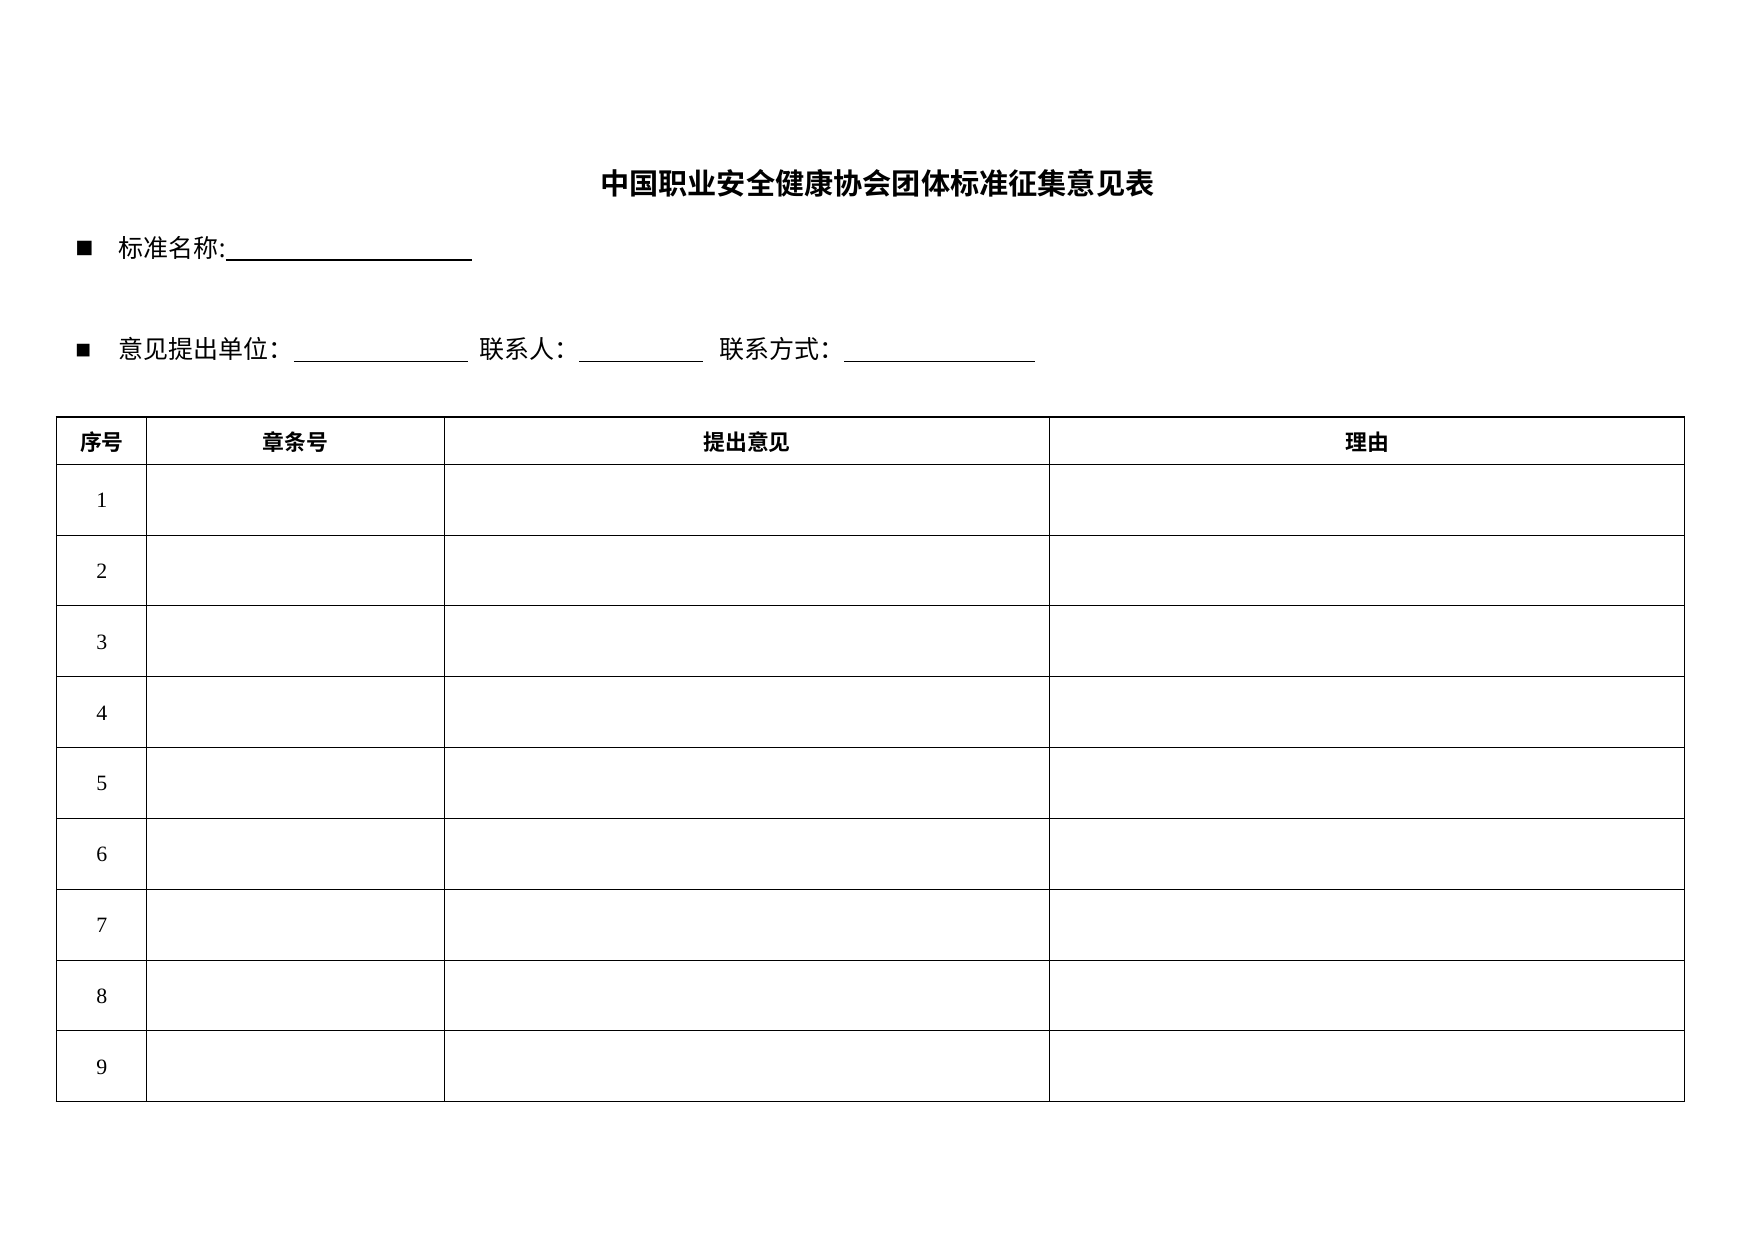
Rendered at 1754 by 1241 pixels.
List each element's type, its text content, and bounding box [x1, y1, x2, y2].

table_cell [147, 677, 444, 747]
table_cell [445, 1031, 1049, 1101]
table_cell 2 [57, 536, 146, 605]
table_cell 1 [57, 465, 146, 534]
table_cell [445, 819, 1049, 889]
table_cell [1050, 1031, 1684, 1101]
table_header 提出意见 [445, 418, 1049, 464]
table_cell [445, 465, 1049, 534]
table_cell 8 [57, 961, 146, 1030]
table_cell [1050, 961, 1684, 1030]
table_cell [147, 606, 444, 676]
table_cell [147, 536, 444, 605]
table_cell [1050, 465, 1684, 534]
table_cell 6 [57, 819, 146, 889]
table_cell 3 [57, 606, 146, 676]
table_cell [445, 890, 1049, 959]
table_cell [147, 748, 444, 818]
table_cell [1050, 606, 1684, 676]
list 意见提出单位： 联系人： 联系方式： [75, 315, 1679, 380]
table_cell 4 [57, 677, 146, 747]
table_cell [445, 536, 1049, 605]
table_header 理由 [1050, 418, 1684, 464]
table_cell [1050, 890, 1684, 959]
text 中国职业安全健康协会团体标准征集意见表 [75, 149, 1679, 214]
table_cell 7 [57, 890, 146, 959]
table_cell [147, 1031, 444, 1101]
table_cell [147, 961, 444, 1030]
table_cell [147, 465, 444, 534]
table_cell [1050, 748, 1684, 818]
table_cell [147, 819, 444, 889]
table_cell [445, 748, 1049, 818]
table_cell [1050, 536, 1684, 605]
table_cell [147, 890, 444, 959]
list 标准名称: [75, 214, 1679, 279]
table_cell [1050, 677, 1684, 747]
table_cell 5 [57, 748, 146, 818]
table_header 章条号 [147, 418, 444, 464]
table_cell [445, 606, 1049, 676]
table_cell [445, 961, 1049, 1030]
table_cell 9 [57, 1031, 146, 1101]
table_header 序号 [57, 418, 146, 464]
table_cell [445, 677, 1049, 747]
table_cell [1050, 819, 1684, 889]
